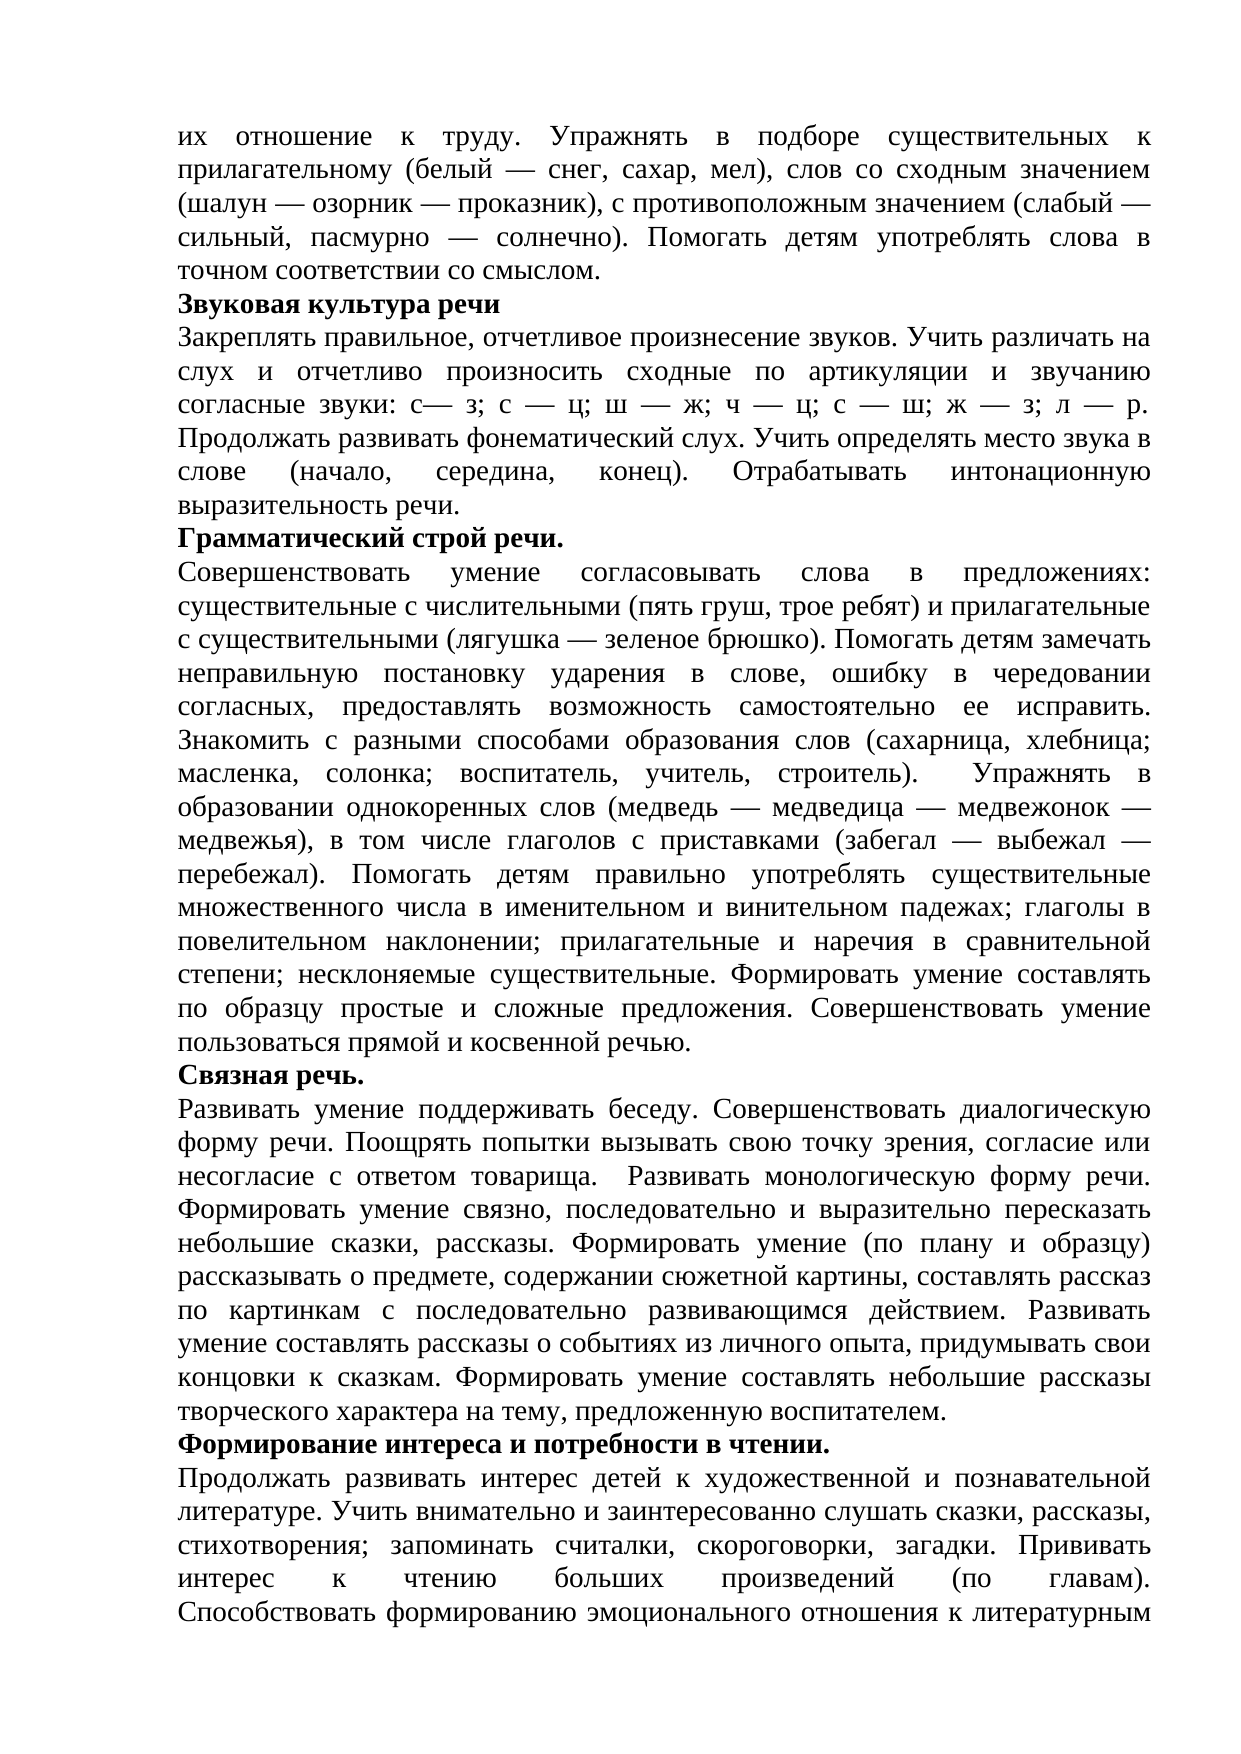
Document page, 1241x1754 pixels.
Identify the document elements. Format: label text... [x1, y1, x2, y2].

text Грамматический строй речи. [177, 521, 1152, 554]
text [177, 118, 1152, 286]
text Связная речь. [177, 1057, 1152, 1091]
text Совершенствовать умение согласовывать слова в предложениях: существительные с числительными (пять груш, трое ребят) и прилагательные с существительными (лягушка — зеленое брюшко). Помогать детям замечать неправильную постановку ударения в слове, ошибку в чередовании согласных, предоставлять возможность самостоятельно ее исправить. Знакомить с разными способами образования слов (сахарница, хлебница; масленка, солонка; воспитатель, учитель, строитель). Упражнять в образовании однокоренных слов (медведь — медведица — медвежонок — медвежья), в том числе глаголов с приставками (забегал — выбежал — перебежал). Помогать детям правильно употреблять существительные множественного числа в именительном и винительном падежах; глаголы в повелительном наклонении; прилагательные и наречия в сравнительной степени; несклоняемые существительные. Формировать умение составлять по образцу простые и сложные предложения. Совершенствовать умение пользоваться прямой и косвенной речью. [177, 554, 1152, 1057]
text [177, 1460, 1152, 1627]
text Звуковая культура речи [177, 286, 1152, 319]
text Формирование интереса и потребности в чтении. [177, 1426, 1152, 1460]
text Закреплять правильное, отчетливое произнесение звуков. Учить различать на слух и отчетливо произносить сходные по артикуляции и звучанию согласные звуки: с— з; с — ц; ш — ж; ч — ц; с — ш; ж — з; л — р. Продолжать развивать фонематический слух. Учить определять место звука в слове (начало, середина, конец). Отрабатывать интонационную выразительность речи. [177, 319, 1152, 521]
text Развивать умение поддерживать беседу. Совершенствовать диалогическую форму речи. Поощрять попытки вызывать свою точку зрения, согласие или несогласие с ответом товарища. Развивать монологическую форму речи. Формировать умение связно, последовательно и выразительно пересказать небольшие сказки, рассказы. Формировать умение (по плану и образцу) рассказывать о предмете, содержании сюжетной картины, составлять рассказ по картинкам с последовательно развивающимся действием. Развивать умение составлять рассказы о событиях из личного опыта, придумывать свои концовки к сказкам. Формировать умение составлять небольшие рассказы творческого характера на тему, предложенную воспитателем. [177, 1091, 1152, 1426]
